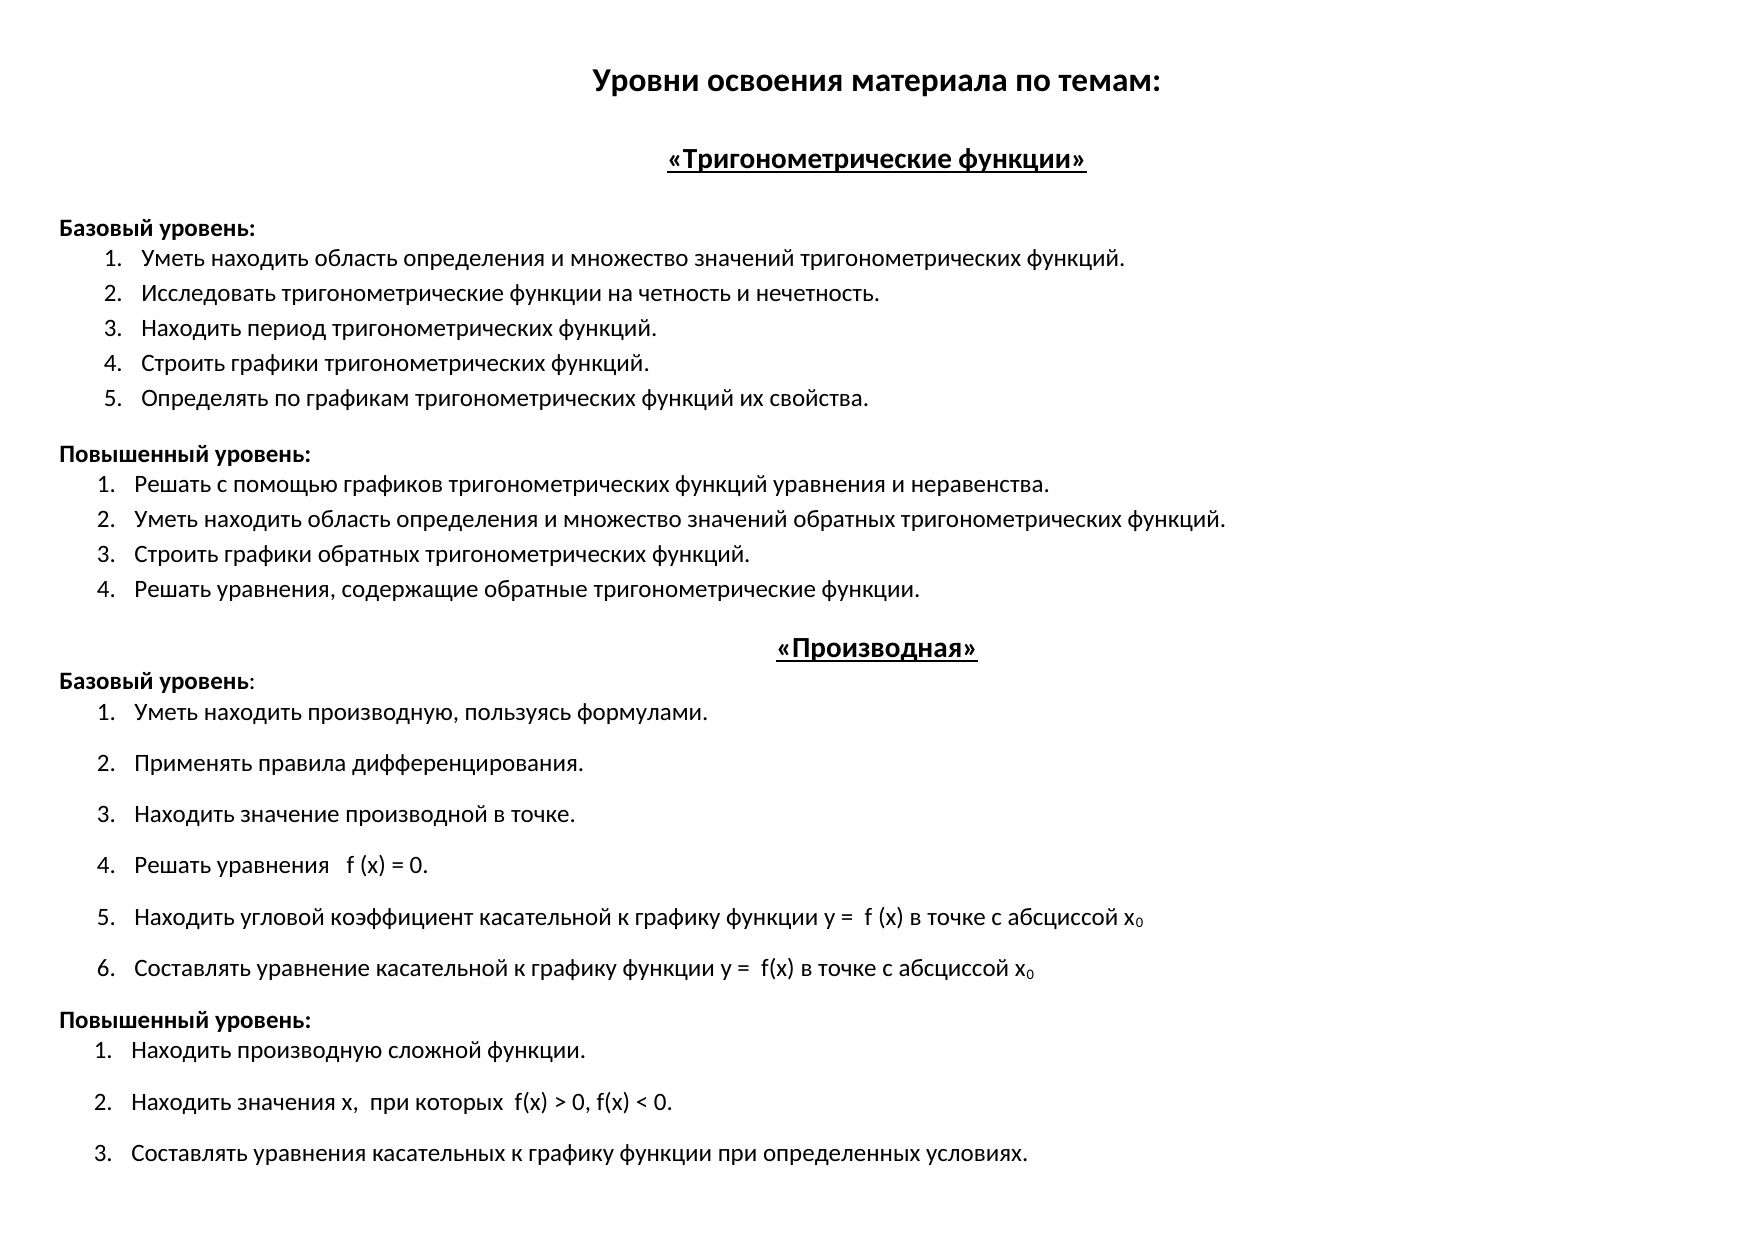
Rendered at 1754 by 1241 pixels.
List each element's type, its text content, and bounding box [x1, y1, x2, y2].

list Находить производную сложной функции. [93, 1034, 1695, 1065]
list Применять правила дифференцирования. [97, 747, 1695, 777]
list Решать уравнения, содержащие обратные тригонометрические функции. [97, 574, 1695, 604]
list Находить период тригонометрических функций. [103, 312, 1695, 343]
text Повышенный уровень: [59, 1004, 1695, 1034]
text Базовый уровень: [59, 665, 1695, 696]
text «Производная» [59, 629, 1695, 665]
text Уровни освоения материала по темам: [59, 59, 1695, 100]
list Уметь находить область определения и множество значений тригонометрических функций. [103, 242, 1695, 273]
list Находить значение производной в точке. [97, 798, 1695, 829]
list Составлять уравнения касательных к графику функции при определенных условиях. [93, 1137, 1695, 1167]
list Строить графики тригонометрических функций. [103, 347, 1695, 378]
list Исследовать тригонометрические функции на четность и нечетность. [103, 277, 1695, 308]
list Находить значения х, при которых f(х) > 0, f(х) < 0. [93, 1086, 1695, 1116]
list Находить угловой коэффициент касательной к графику функции у = f (х) в точке с абсциссой х0 [97, 901, 1695, 932]
list Определять по графикам тригонометрических функций их свойства. [103, 382, 1695, 413]
list Решать с помощью графиков тригонометрических функций уравнения и неравенства. [97, 469, 1695, 499]
text Базовый уровень: [59, 212, 1695, 242]
text «Тригонометрические функции» [59, 141, 1695, 176]
list Составлять уравнение касательной к графику функции у = f(х) в точке с абсциссой х0 [97, 952, 1695, 983]
list Строить графики обратных тригонометрических функций. [97, 539, 1695, 569]
list Решать уравнения f (х) = 0. [97, 850, 1695, 880]
text Повышенный уровень: [59, 438, 1695, 469]
list Уметь находить область определения и множество значений обратных тригонометрических функций. [97, 504, 1695, 534]
list Уметь находить производную, пользуясь формулами. [97, 696, 1695, 726]
